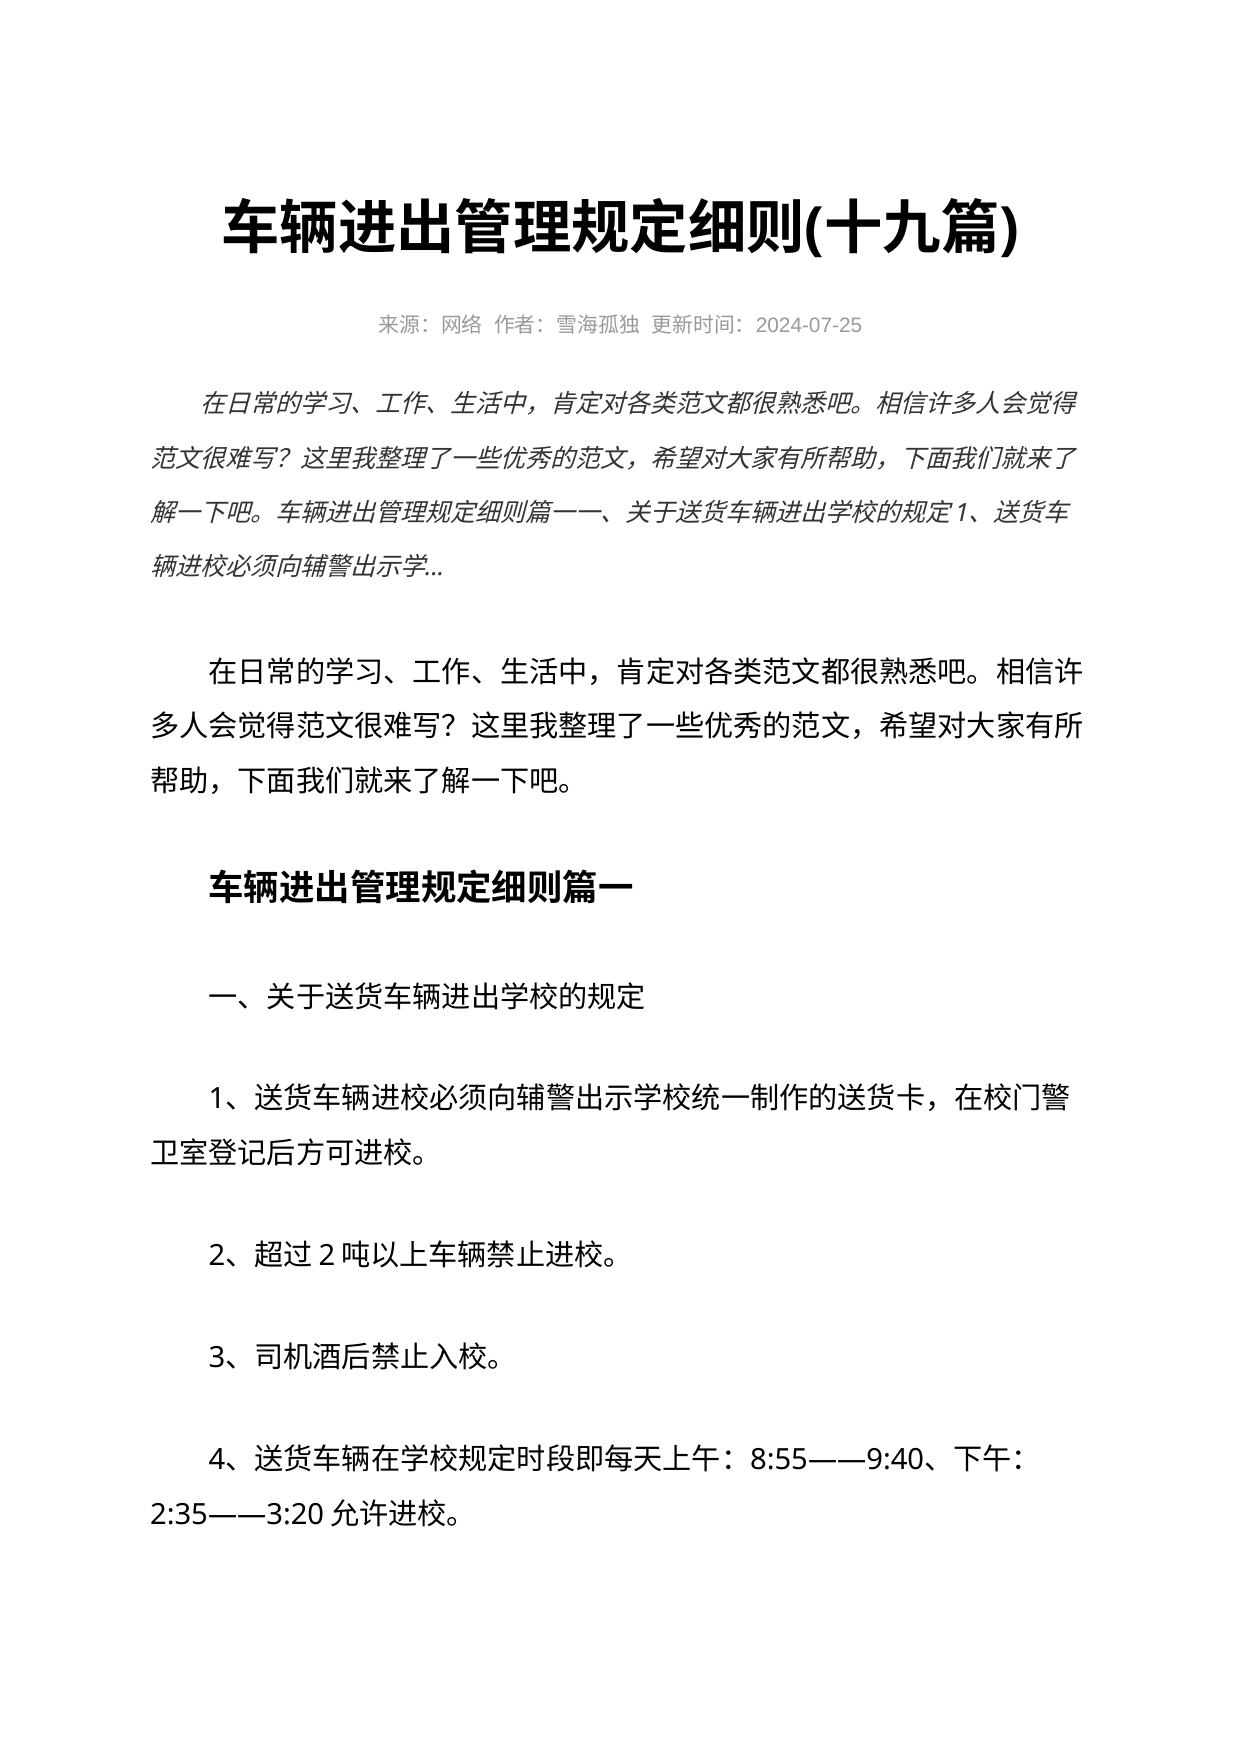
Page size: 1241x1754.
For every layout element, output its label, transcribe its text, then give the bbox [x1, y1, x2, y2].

text 1、送货车辆进校必须向辅警出示学校统一制作的送货卡，在校门警卫室登记后方可进校。 [150, 1075, 1090, 1172]
text 4、送货车辆在学校规定时段即每天上午：8:55——9:40、下午：2:35——3:20允许进校。 [150, 1436, 1090, 1533]
text 来源：网络 作者：雪海孤独 更新时间：2024-07-25 [150, 313, 1090, 337]
subtitle 车辆进出管理规定细则(十九篇) [150, 181, 1090, 266]
text 在日常的学习、工作、生活中，肯定对各类范文都很熟悉吧。相信许多人会觉得范文很难写？这里我整理了一些优秀的范文，希望对大家有所帮助，下面我们就来了解一下吧。车辆进出管理规定细则篇一一、关于送货车辆进出学校的规定1、送货车辆进校必须向辅警出示学... [150, 384, 1090, 583]
text 在日常的学习、工作、生活中，肯定对各类范文都很熟悉吧。相信许多人会觉得范文很难写？这里我整理了一些优秀的范文，希望对大家有所帮助，下面我们就来了解一下吧。 [150, 648, 1090, 800]
text 一、关于送货车辆进出学校的规定 [150, 973, 1090, 1015]
text 车辆进出管理规定细则篇一 [150, 860, 1090, 911]
text 2、超过2吨以上车辆禁止进校。 [150, 1232, 1090, 1274]
text 3、司机酒后禁止入校。 [150, 1334, 1090, 1376]
